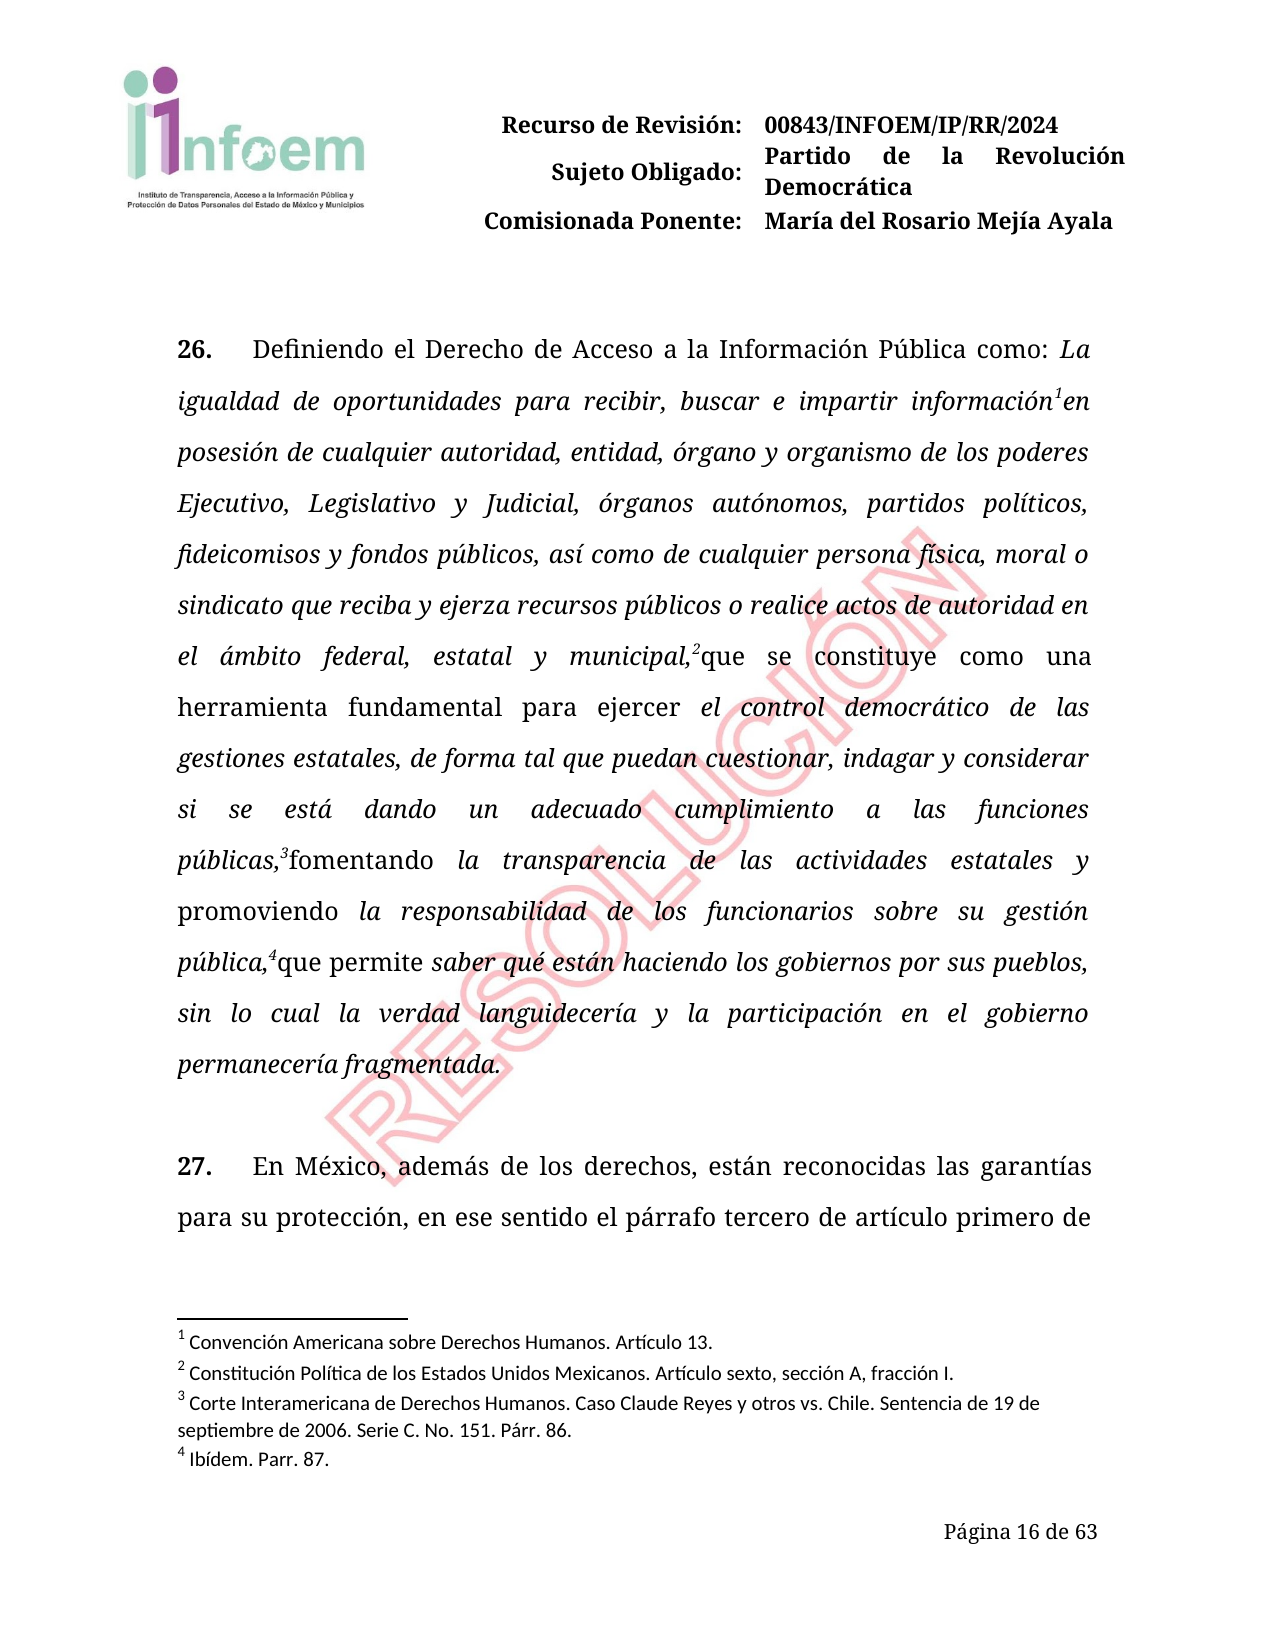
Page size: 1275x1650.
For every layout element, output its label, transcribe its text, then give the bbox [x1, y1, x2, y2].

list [177, 1149, 1093, 1234]
list Definiendo el Derecho de Acceso a la Información Pública como: La igualdad de oportunidades para recibir, buscar e impartir informaciónen posesión de cualquier autoridad, entidad, órgano y organismo de los poderes Ejecutivo, Legislativo y Judicial, órganos autónomos, partidos políticos, fideicomisos y fondos públicos, así como de cualquier persona física, moral o sindicato que reciba y ejerza recursos públicos o realice actos de autoridad en el ámbito federal, estatal y municipal,que se constituye como una herramienta fundamental para ejercer el control democrático de las gestiones estatales, de forma tal que puedan cuestionar, indagar y considerar si se está dando un adecuado cumplimiento a las funciones públicas,fomentando la transparencia de las actividades estatales y promoviendo la responsabilidad de los funcionarios sobre su gestión pública,que permite saber qué están haciendo los gobiernos por sus pueblos, sin lo cual la verdad languidecería y la participación en el gobierno permanecería fragmentada. [177, 332, 1093, 1081]
picture [4, 6, 1275, 1650]
